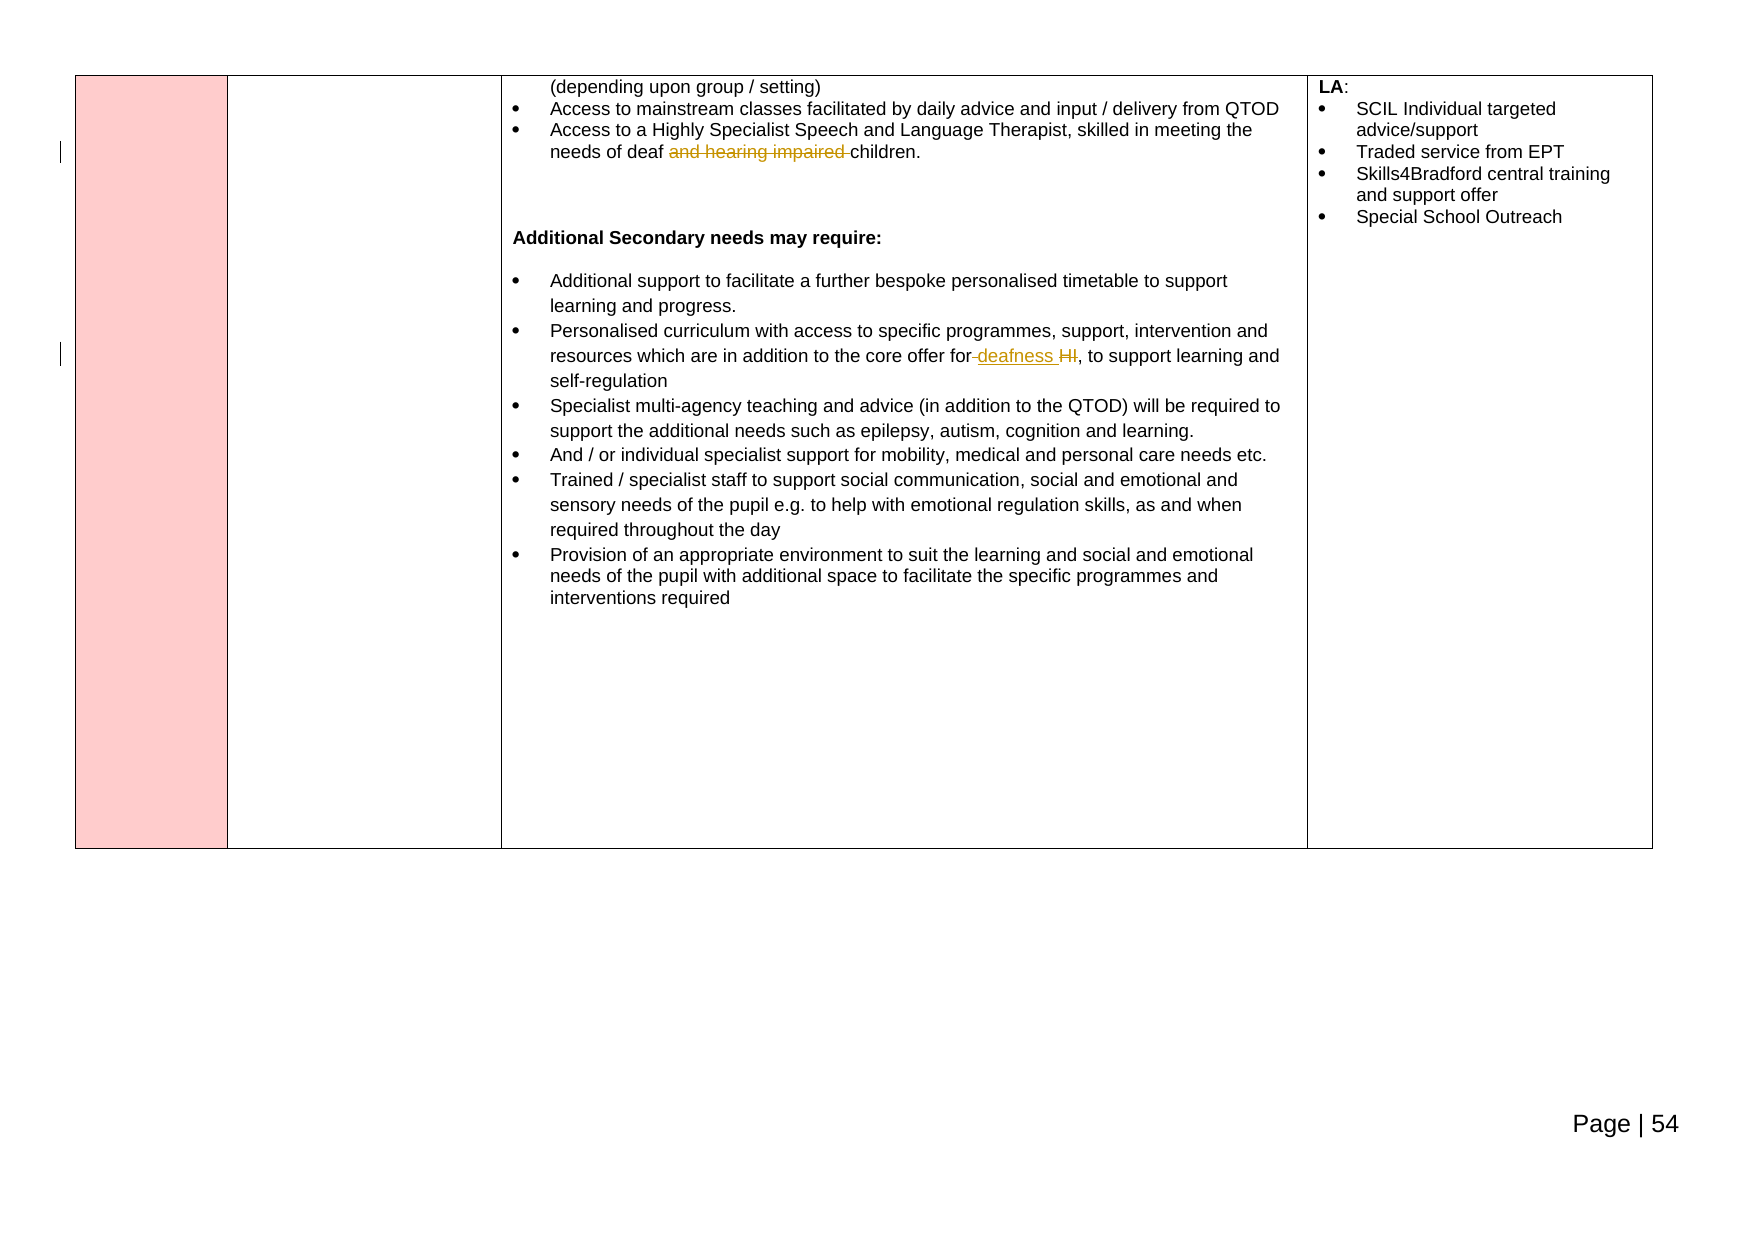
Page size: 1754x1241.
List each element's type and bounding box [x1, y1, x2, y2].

table_header [228, 76, 501, 848]
table_header [1308, 76, 1652, 848]
table_header [76, 76, 227, 848]
table_header [502, 76, 1307, 848]
